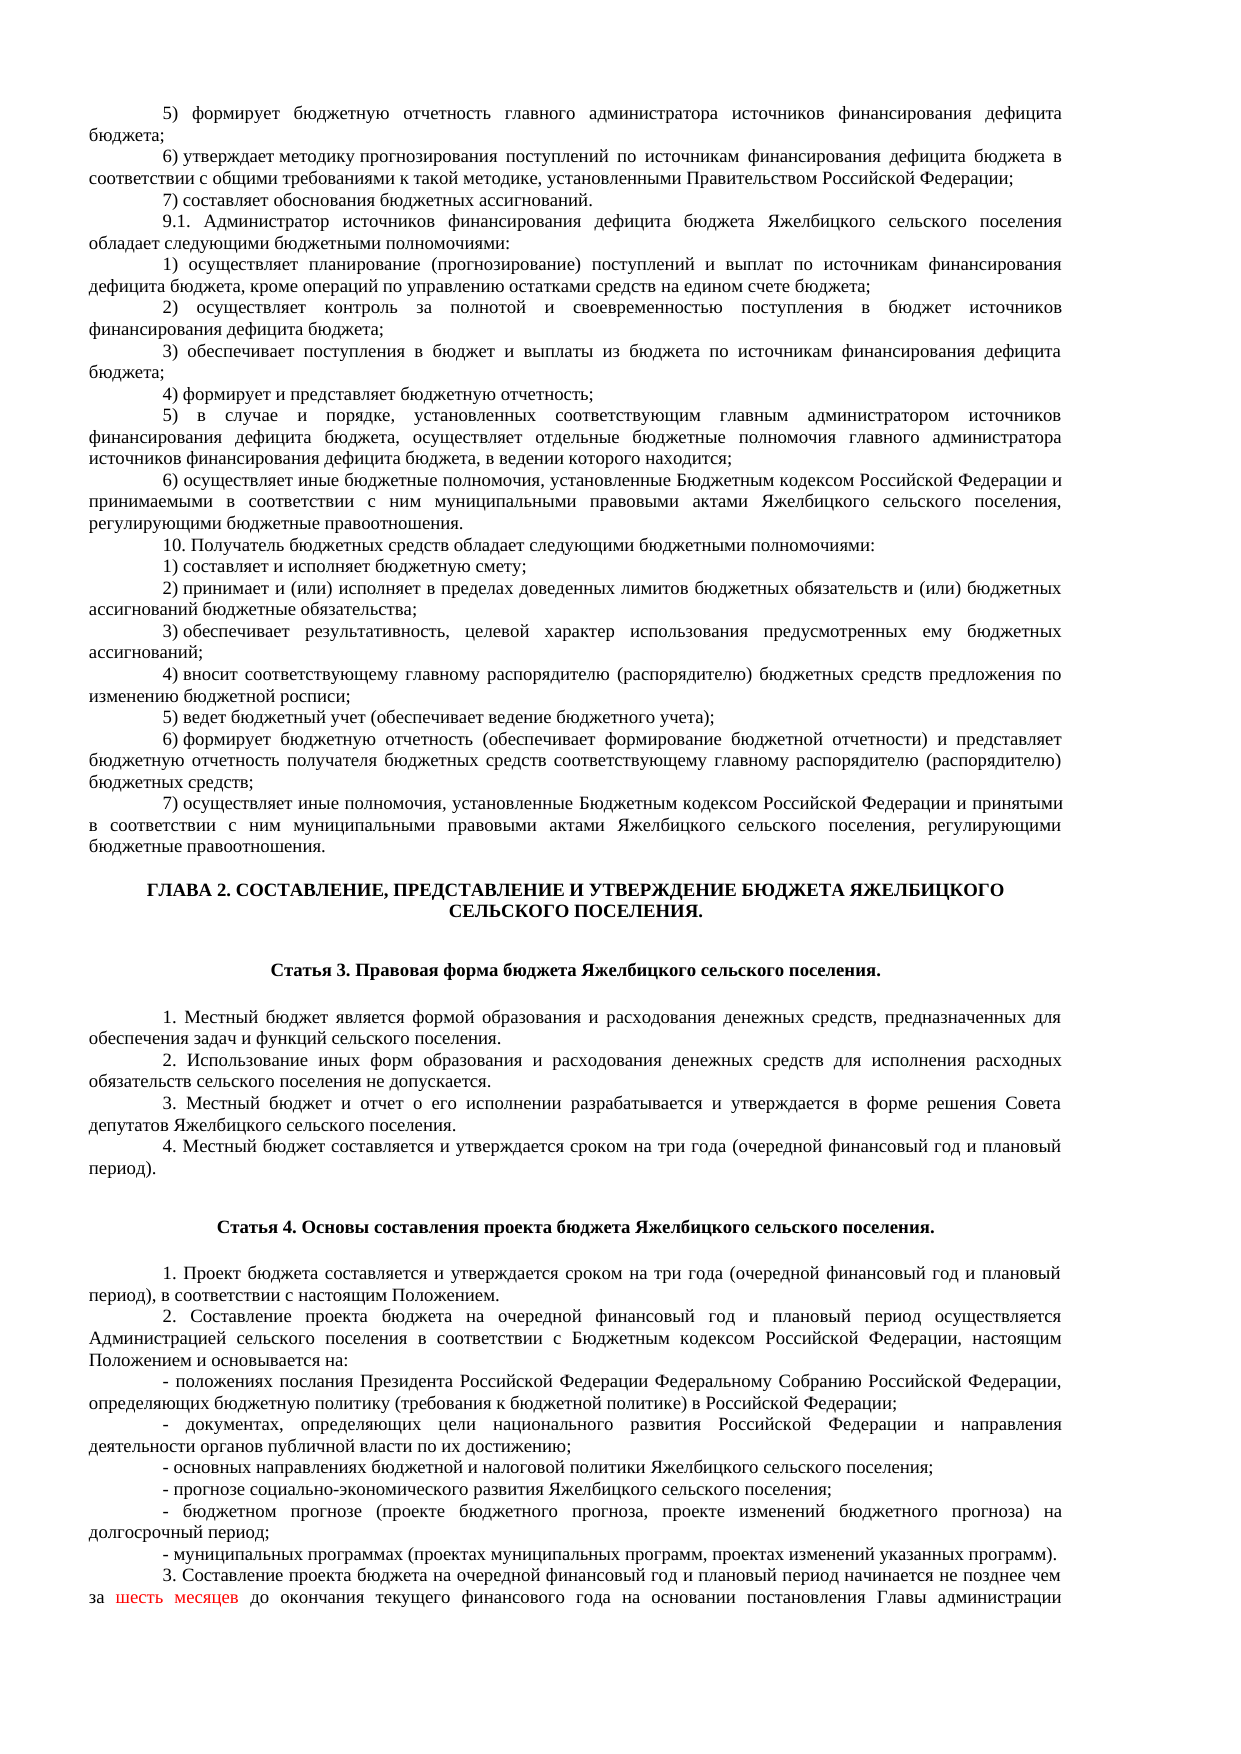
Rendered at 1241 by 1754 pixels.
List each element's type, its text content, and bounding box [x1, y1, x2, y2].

text 4. Местный бюджет составляется и утверждается сроком на три года (очередной финансовый год и плановый период). [89, 1135, 1063, 1178]
text 6) утверждает методику прогнозирования поступлений по источникам финансирования дефицита бюджета в соответствии с общими требованиями к такой методике, установленными Правительством Российской Федерации; [89, 145, 1063, 188]
text 5) ведет бюджетный учет (обеспечивает ведение бюджетного учета); [89, 706, 1063, 728]
text 7) осуществляет иные полномочия, установленные Бюджетным кодексом Российской Федерации и принятыми в соответствии с ним муниципальными правовыми актами Яжелбицкого сельского поселения, регулирующими бюджетные правоотношения. [89, 792, 1063, 857]
text 2) осуществляет контроль за полнотой и своевременностью поступления в бюджет источников финансирования дефицита бюджета; [89, 296, 1063, 339]
text 3) обеспечивает результативность, целевой характер использования предусмотренных ему бюджетных ассигнований; [89, 620, 1063, 663]
text 7) составляет обоснования бюджетных ассигнований. [89, 188, 1063, 210]
text 5) формирует бюджетную отчетность главного администратора источников финансирования дефицита бюджета; [89, 102, 1063, 145]
text Статья 3. Правовая форма бюджета Яжелбицкого сельского поселения. [89, 959, 1063, 981]
text 1) составляет и исполняет бюджетную смету; [89, 555, 1063, 577]
text 4) формирует и представляет бюджетную отчетность; [89, 383, 1063, 404]
text 2. Использование иных форм образования и расходования денежных средств для исполнения расходных обязательств сельского поселения не допускается. [89, 1049, 1063, 1092]
text 1. Проект бюджета составляется и утверждается сроком на три года (очередной финансовый год и плановый период), в соответствии с настоящим Положением. [89, 1262, 1063, 1305]
text 2) принимает и (или) исполняет в пределах доведенных лимитов бюджетных обязательств и (или) бюджетных ассигнований бюджетные обязательства; [89, 577, 1063, 620]
text - основных направлениях бюджетной и налоговой политики Яжелбицкого сельского поселения; [89, 1456, 1063, 1478]
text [89, 1564, 1063, 1607]
text - муниципальных программах (проектах муниципальных программ, проектах изменений указанных программ). [89, 1543, 1063, 1564]
text ГЛАВА 2. Составление, представление и утверждение БЮДЖЕТА ЯЖЕЛБИЦКОГО СЕЛЬСКОГО ПОСЕЛЕНИЯ. [89, 878, 1063, 922]
text 6) формирует бюджетную отчетность (обеспечивает формирование бюджетной отчетности) и представляет бюджетную отчетность получателя бюджетных средств соответствующему главному распорядителю (распорядителю) бюджетных средств; [89, 728, 1063, 792]
text - положениях послания Президента Российской Федерации Федеральному Собранию Российской Федерации, определяющих бюджетную политику (требования к бюджетной политике) в Российской Федерации; [89, 1370, 1063, 1413]
text - документах, определяющих цели национального развития Российской Федерации и направления деятельности органов публичной власти по их достижению; [89, 1413, 1063, 1456]
text 6) осуществляет иные бюджетные полномочия, установленные Бюджетным кодексом Российской Федерации и принимаемыми в соответствии с ним муниципальными правовыми актами Яжелбицкого сельского поселения, регулирующими бюджетные правоотношения. [89, 469, 1063, 533]
text 1) осуществляет планирование (прогнозирование) поступлений и выплат по источникам финансирования дефицита бюджета, кроме операций по управлению остатками средств на едином счете бюджета; [89, 253, 1063, 296]
text 9.1. Администратор источников финансирования дефицита бюджета Яжелбицкого сельского поселения обладает следующими бюджетными полномочиями: [89, 210, 1063, 253]
text 2. Составление проекта бюджета на очередной финансовый год и плановый период осуществляется Администрацией сельского поселения в соответствии с Бюджетным кодексом Российской Федерации, настоящим Положением и основывается на: [89, 1305, 1063, 1370]
text Статья 4. Основы составления проекта бюджета Яжелбицкого сельского поселения. [89, 1216, 1063, 1237]
text - бюджетном прогнозе (проекте бюджетного прогноза, проекте изменений бюджетного прогноза) на долгосрочный период; [89, 1499, 1063, 1543]
text 3. Местный бюджет и отчет о его исполнении разрабатывается и утверждается в форме решения Совета депутатов Яжелбицкого сельского поселения. [89, 1092, 1063, 1135]
text - прогнозе социально-экономического развития Яжелбицкого сельского поселения; [89, 1478, 1063, 1499]
text 5) в случае и порядке, установленных соответствующим главным администратором источников финансирования дефицита бюджета, осуществляет отдельные бюджетные полномочия главного администратора источников финансирования дефицита бюджета, в ведении которого находится; [89, 404, 1063, 469]
text 10. Получатель бюджетных средств обладает следующими бюджетными полномочиями: [89, 533, 1063, 555]
text 4) вносит соответствующему главному распорядителю (распорядителю) бюджетных средств предложения по изменению бюджетной росписи; [89, 663, 1063, 706]
text 1. Местный бюджет является формой образования и расходования денежных средств, предназначенных для обеспечения задач и функций сельского поселения. [89, 1006, 1063, 1049]
text 3) обеспечивает поступления в бюджет и выплаты из бюджета по источникам финансирования дефицита бюджета; [89, 339, 1063, 383]
